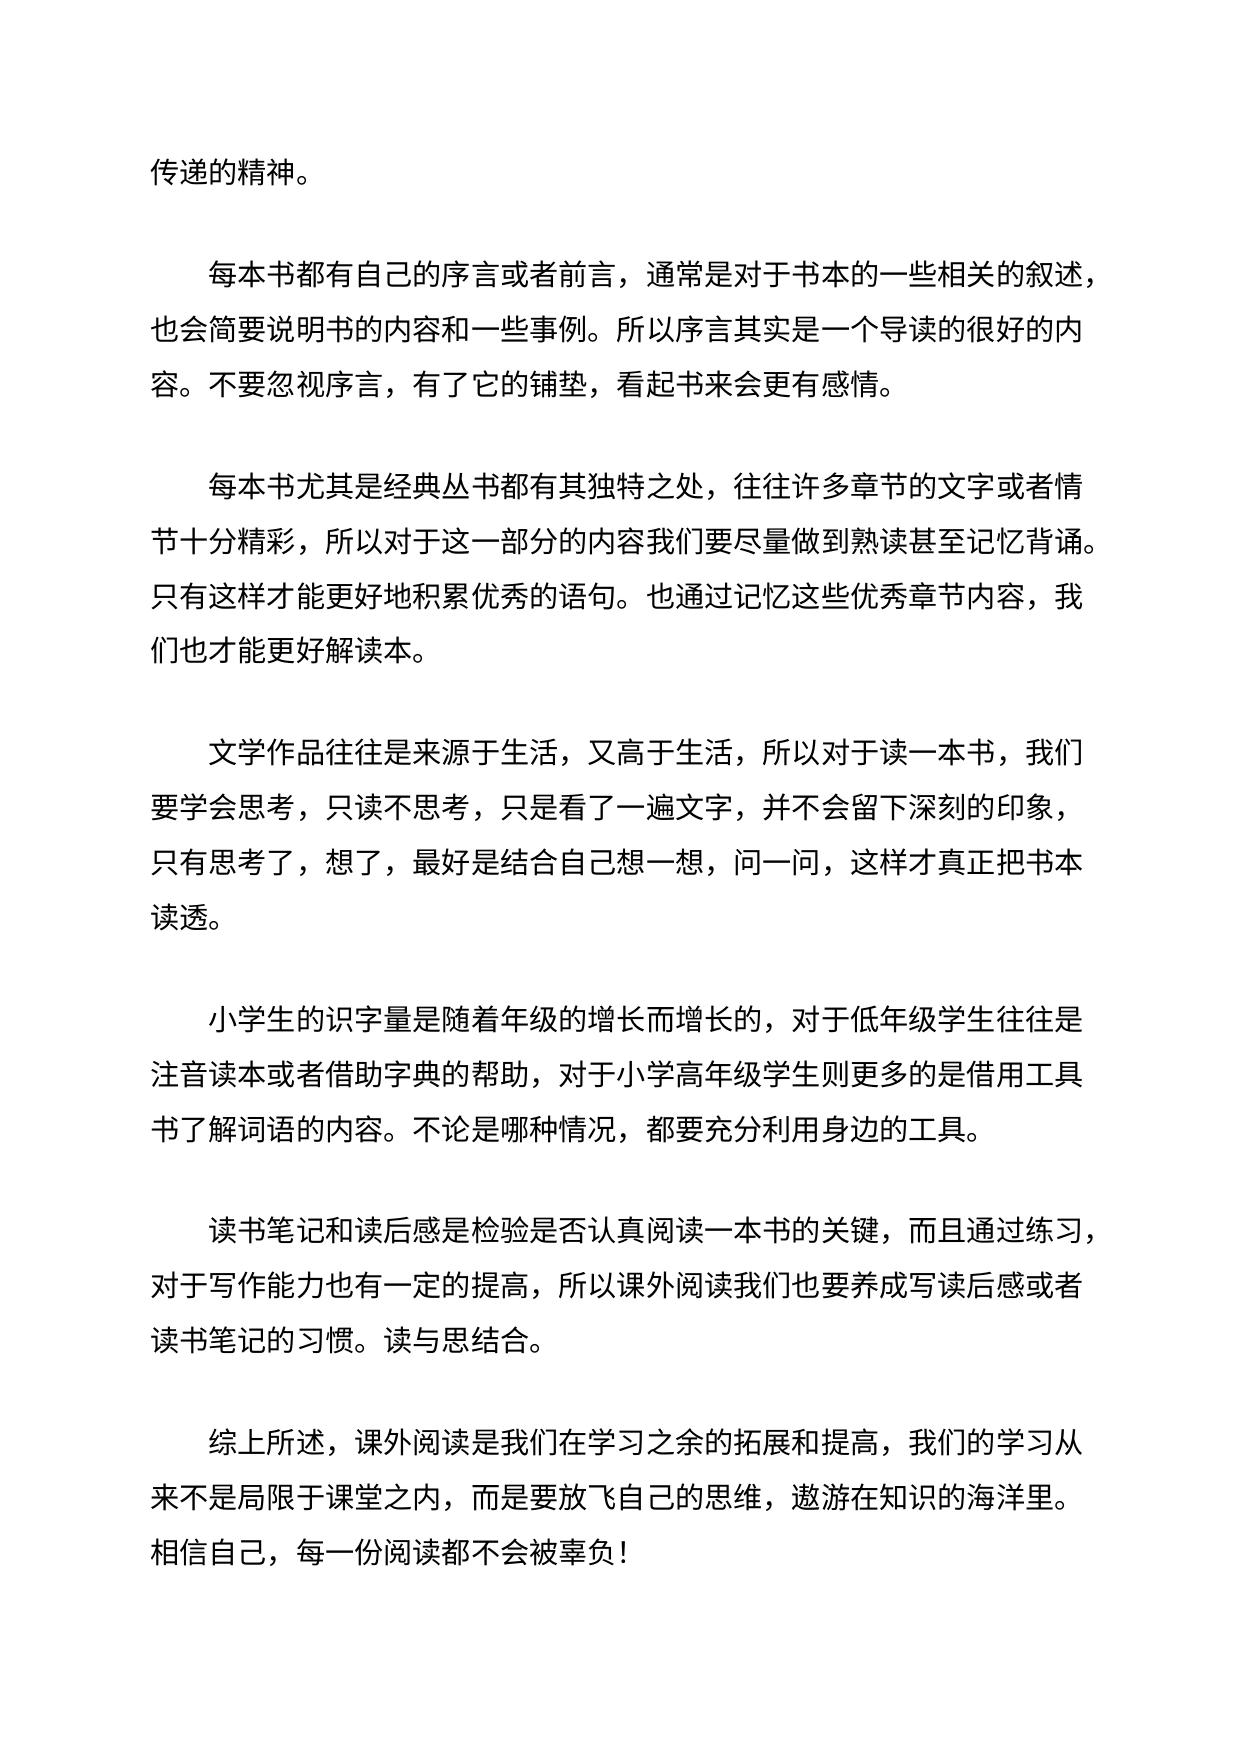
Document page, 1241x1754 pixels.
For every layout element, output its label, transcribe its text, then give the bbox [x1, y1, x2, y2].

text 小学生的识字量是随着年级的增长而增长的，对于低年级学生往往是注音读本或者借助字典的帮助，对于小学高年级学生则更多的是借用工具书了解词语的内容。不论是哪种情况，都要充分利用身边的工具。 [150, 996, 1090, 1148]
text 每本书尤其是经典丛书都有其独特之处，往往许多章节的文字或者情节十分精彩，所以对于这一部分的内容我们要尽量做到熟读甚至记忆背诵。只有这样才能更好地积累优秀的语句。也通过记忆这些优秀章节内容，我们也才能更好解读本。 [150, 463, 1090, 670]
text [150, 150, 1090, 192]
text 综上所述，课外阅读是我们在学习之余的拓展和提高，我们的学习从来不是局限于课堂之内，而是要放飞自己的思维，遨游在知识的海洋里。相信自己，每一份阅读都不会被辜负！ [150, 1419, 1090, 1571]
text 读书笔记和读后感是检验是否认真阅读一本书的关键，而且通过练习，对于写作能力也有一定的提高，所以课外阅读我们也要养成写读后感或者读书笔记的习惯。读与思结合。 [150, 1208, 1090, 1360]
text 每本书都有自己的序言或者前言，通常是对于书本的一些相关的叙述，也会简要说明书的内容和一些事例。所以序言其实是一个导读的很好的内容。不要忽视序言，有了它的铺垫，看起书来会更有感情。 [150, 252, 1090, 404]
text 文学作品往往是来源于生活，又高于生活，所以对于读一本书，我们要学会思考，只读不思考，只是看了一遍文字，并不会留下深刻的印象，只有思考了，想了，最好是结合自己想一想，问一问，这样才真正把书本读透。 [150, 730, 1090, 937]
